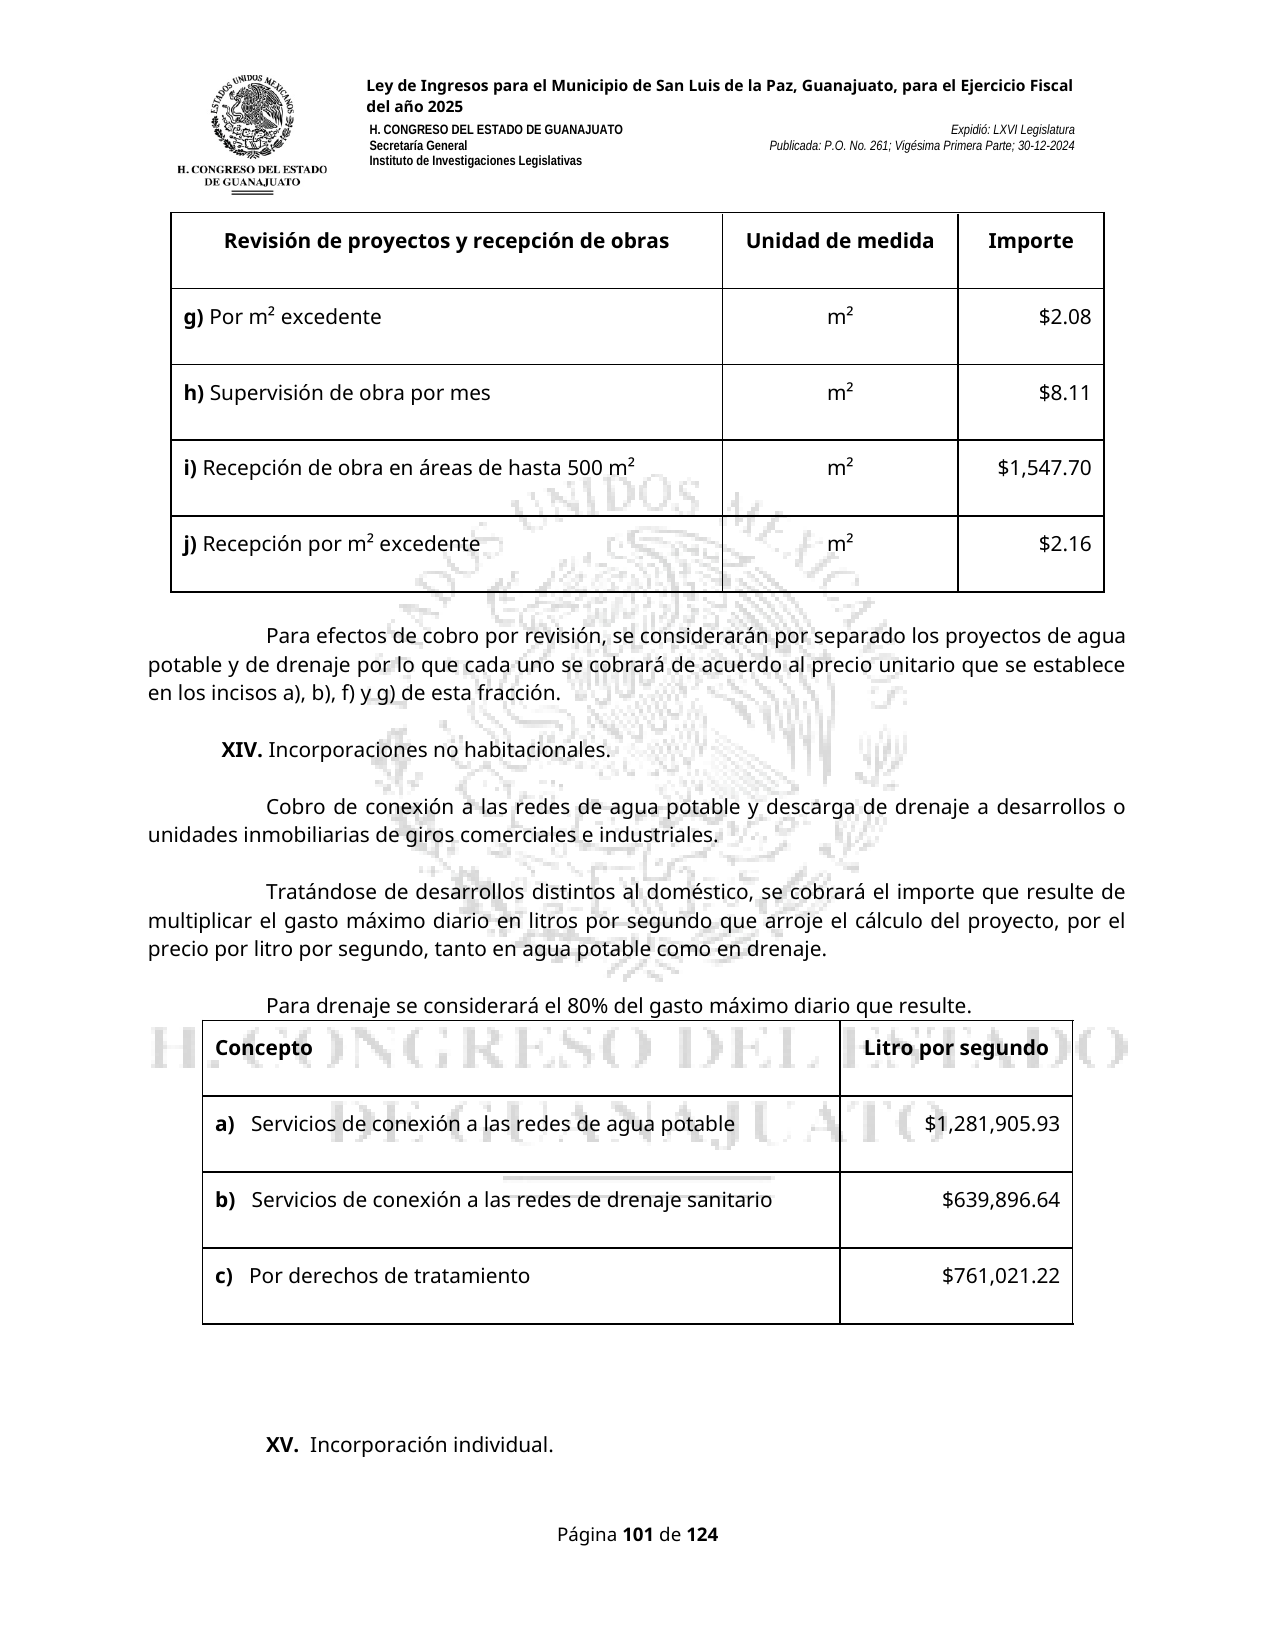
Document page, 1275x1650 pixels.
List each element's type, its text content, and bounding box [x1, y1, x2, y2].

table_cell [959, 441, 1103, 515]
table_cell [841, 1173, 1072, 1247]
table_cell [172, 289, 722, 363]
text Para drenaje se considerará el 80% del gasto máximo diario que resulte. [148, 991, 1127, 1019]
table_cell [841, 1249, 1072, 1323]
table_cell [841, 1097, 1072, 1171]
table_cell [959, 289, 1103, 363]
text Cobro de conexión a las redes de agua potable y descarga de drenaje a desarrollos o unidades inmobiliarias de giros comerciales e industriales. [148, 792, 1127, 849]
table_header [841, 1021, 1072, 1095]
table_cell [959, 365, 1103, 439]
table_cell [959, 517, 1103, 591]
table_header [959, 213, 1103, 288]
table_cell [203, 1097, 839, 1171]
text XV. Incorporación individual. [148, 1431, 1127, 1459]
text Tratándose de desarrollos distintos al doméstico, se cobrará el importe que resulte de multiplicar el gasto máximo diario en litros por segundo que arroje el cálculo del proyecto, por el precio por litro por segundo, tanto en agua potable como en drenaje. [148, 877, 1127, 963]
picture [177, 75, 327, 201]
text Para efectos de cobro por revisión, se considerarán por separado los proyectos de agua potable y de drenaje por lo que cada uno se cobrará de acuerdo al precio unitario que se establece en los incisos a), b), f) y g) de esta fracción. [148, 621, 1127, 707]
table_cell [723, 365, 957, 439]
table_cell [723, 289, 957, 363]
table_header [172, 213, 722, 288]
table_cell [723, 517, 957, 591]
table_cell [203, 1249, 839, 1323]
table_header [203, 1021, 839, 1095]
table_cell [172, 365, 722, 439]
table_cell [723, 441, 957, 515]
text XIV. Incorporaciones no habitacionales. [148, 735, 1127, 763]
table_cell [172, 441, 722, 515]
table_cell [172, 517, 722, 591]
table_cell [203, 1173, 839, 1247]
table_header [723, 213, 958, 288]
